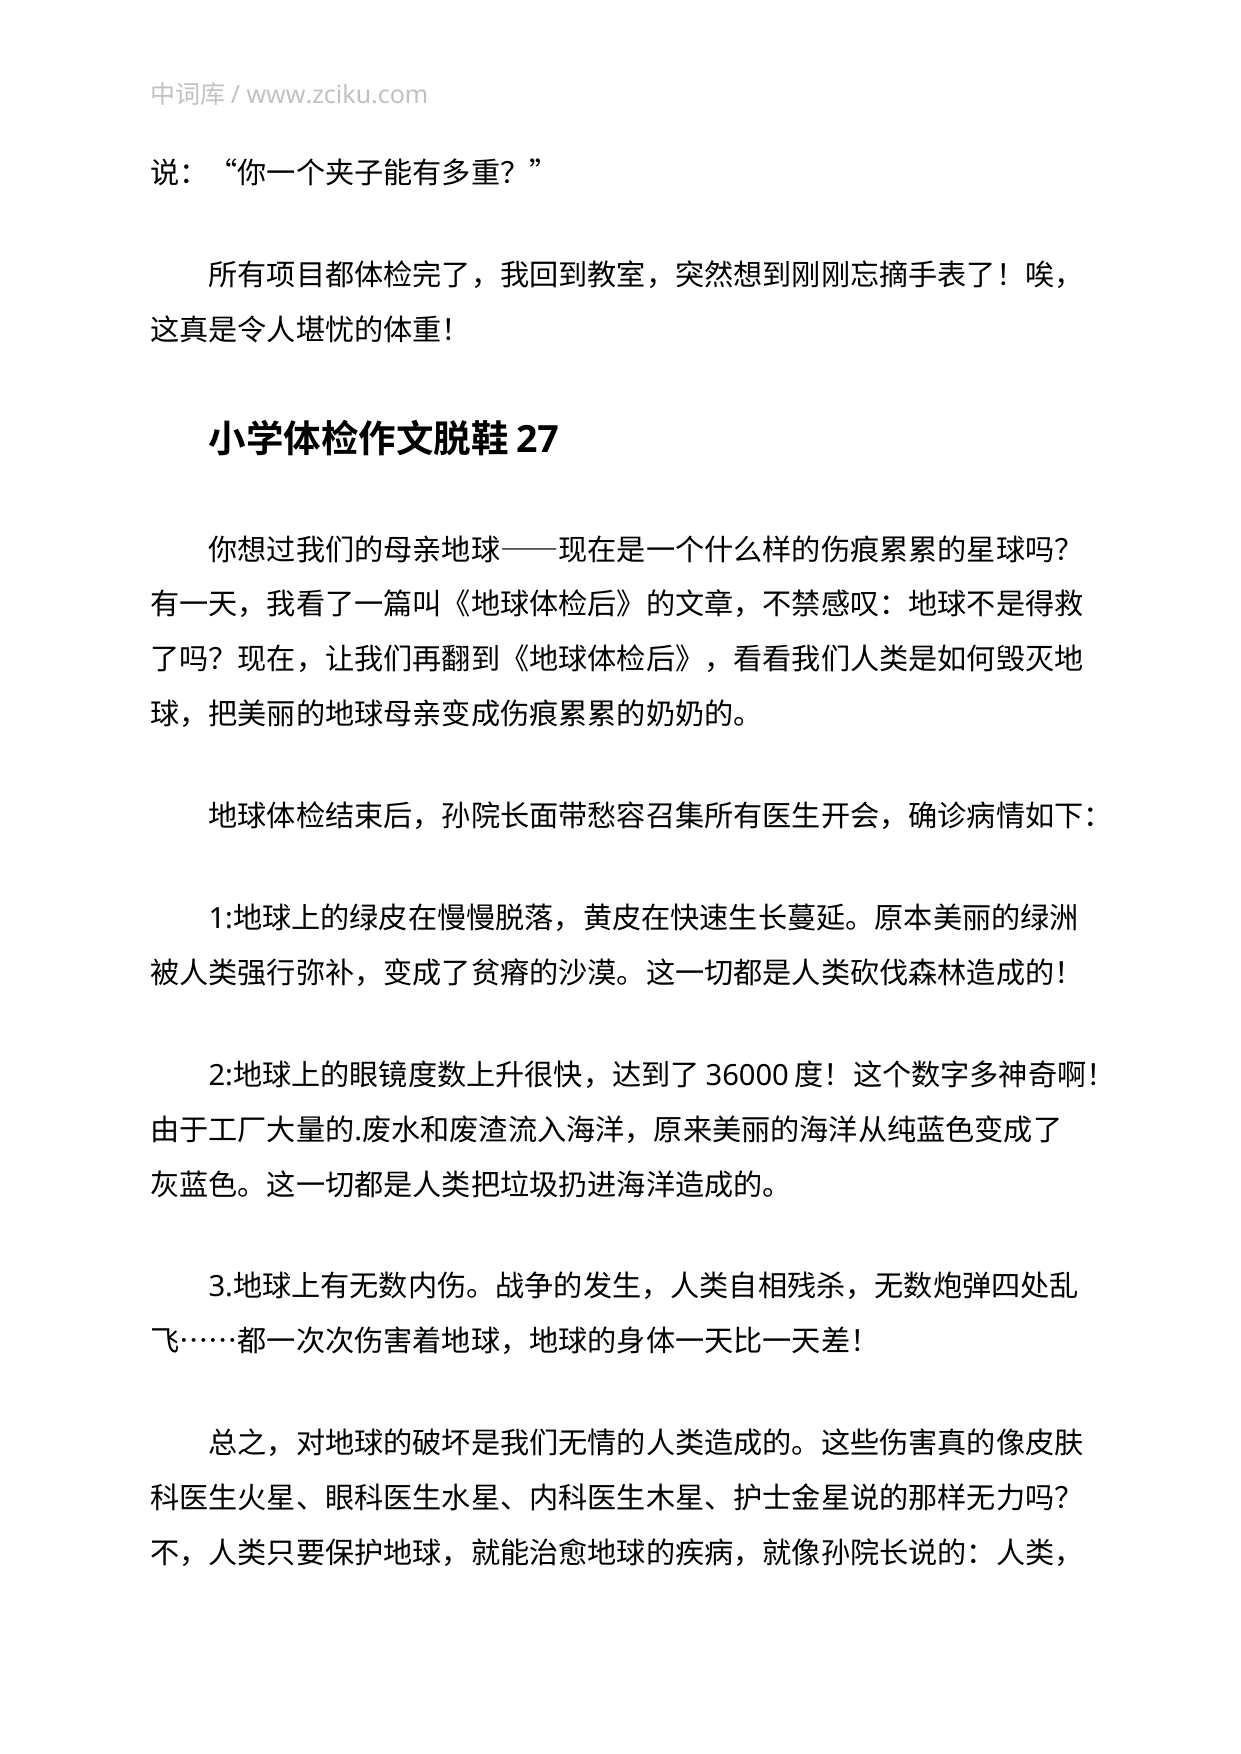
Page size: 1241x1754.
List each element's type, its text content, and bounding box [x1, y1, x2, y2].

text 所有项目都体检完了，我回到教室，突然想到刚刚忘摘手表了！唉，这真是令人堪忧的体重！ [150, 252, 1090, 349]
text 3.地球上有无数内伤。战争的发生，人类自相残杀，无数炮弹四处乱飞……都一次次伤害着地球，地球的身体一天比一天差！ [150, 1263, 1090, 1360]
text 你想过我们的母亲地球——现在是一个什么样的伤痕累累的星球吗？有一天，我看了一篇叫《地球体检后》的文章，不禁感叹：地球不是得救了吗？现在，让我们再翻到《地球体检后》，看看我们人类是如何毁灭地球，把美丽的地球母亲变成伤痕累累的奶奶的。 [150, 526, 1090, 733]
text 2:地球上的眼镜度数上升很快，达到了36000度！这个数字多神奇啊！由于工厂大量的.废水和废渣流入海洋，原来美丽的海洋从纯蓝色变成了灰蓝色。这一切都是人类把垃圾扔进海洋造成的。 [150, 1051, 1090, 1203]
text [150, 1419, 1090, 1572]
text 小学体检作文脱鞋27 [150, 408, 1090, 463]
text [150, 150, 1090, 192]
text 地球体检结束后，孙院长面带愁容召集所有医生开会，确诊病情如下： [150, 792, 1090, 835]
text 1:地球上的绿皮在慢慢脱落，黄皮在快速生长蔓延。原本美丽的绿洲被人类强行弥补，变成了贫瘠的沙漠。这一切都是人类砍伐森林造成的！ [150, 894, 1090, 992]
